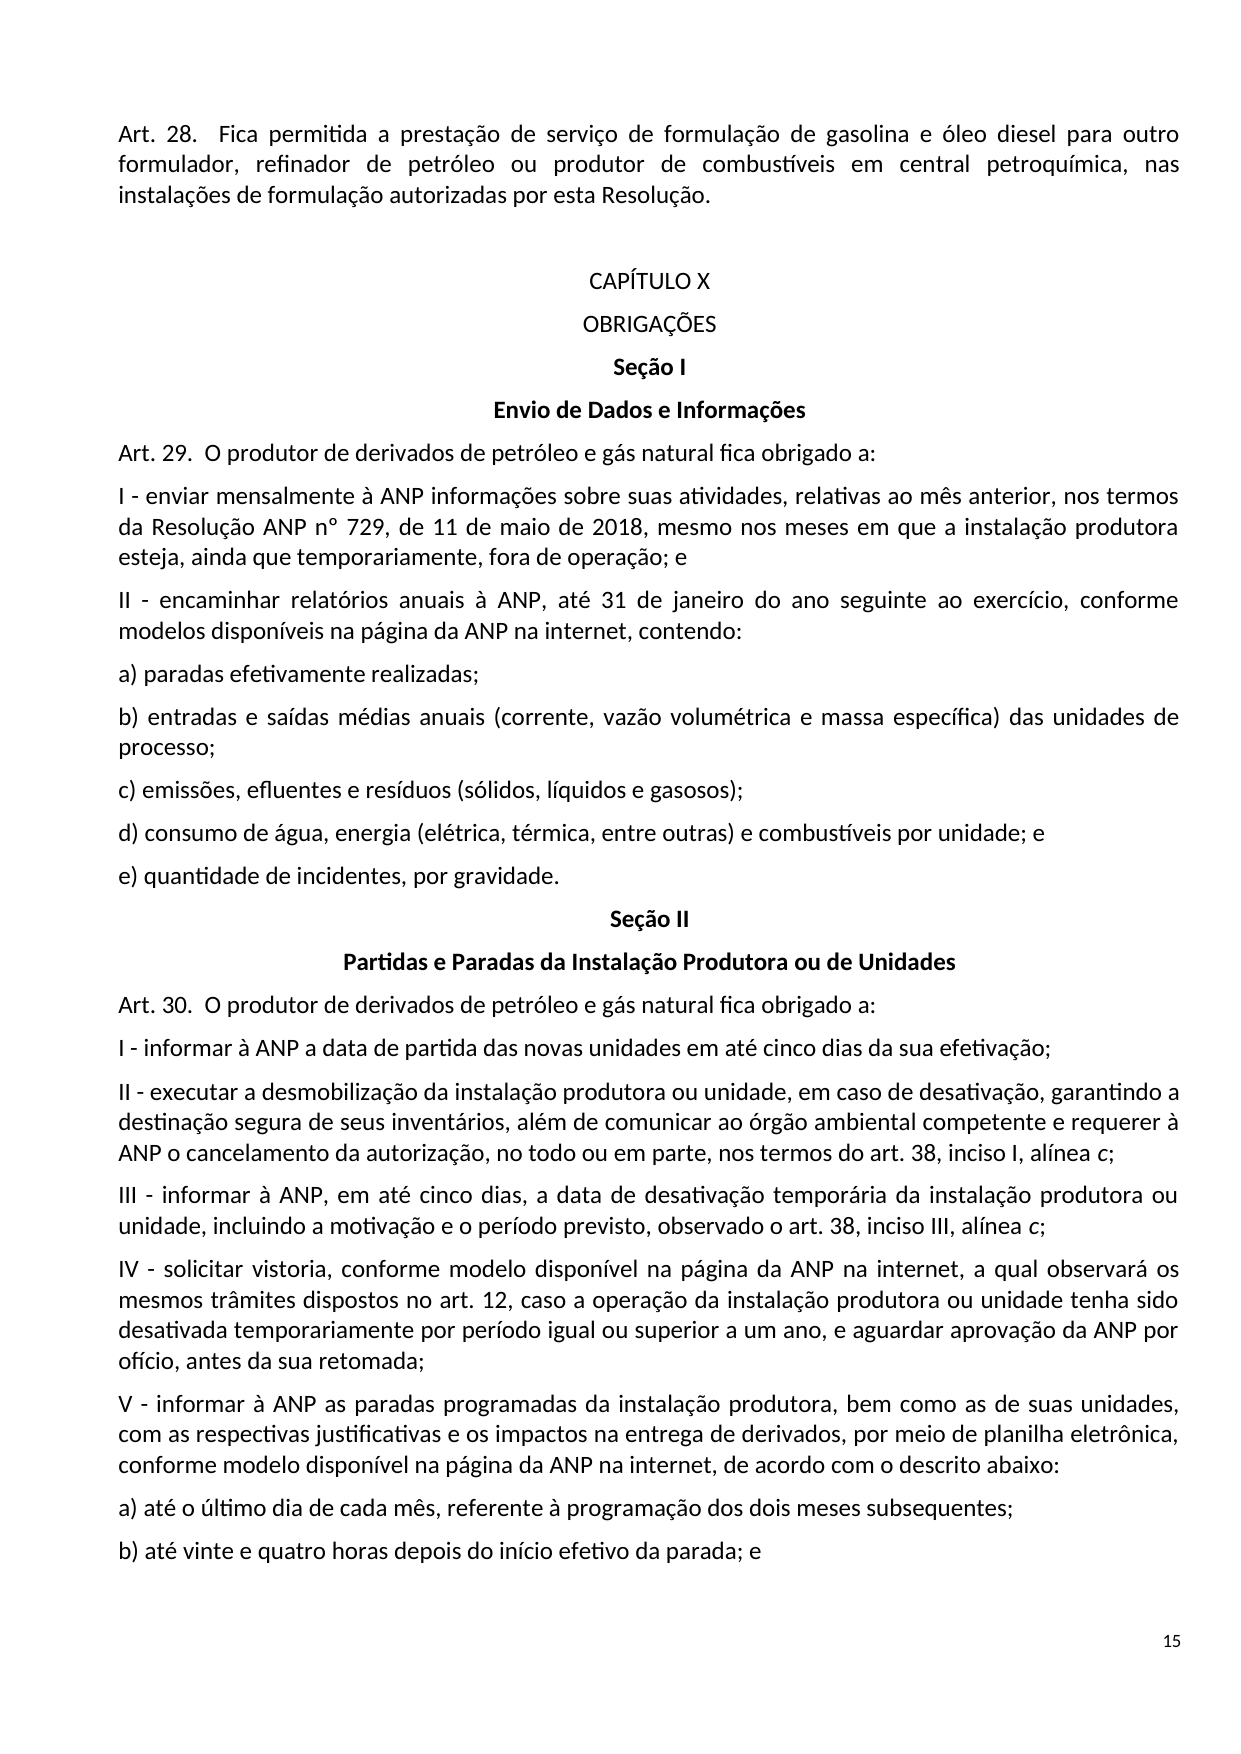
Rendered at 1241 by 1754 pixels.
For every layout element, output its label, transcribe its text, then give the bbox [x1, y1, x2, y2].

text d) consumo de água, energia (elétrica, térmica, entre outras) e combustíveis por unidade; e [118, 817, 1181, 848]
text OBRIGAÇÕES [118, 308, 1181, 339]
text c) emissões, efluentes e resíduos (sólidos, líquidos e gasosos); [118, 774, 1181, 805]
text Art. 28. Fica permitida a prestação de serviço de formulação de gasolina e óleo diesel para outro formulador, refinador de petróleo ou produtor de combustíveis em central petroquímica, nas instalações de formulação autorizadas por esta Resolução. [118, 118, 1181, 210]
text V - informar à ANP as paradas programadas da instalação produtora, bem como as de suas unidades, com as respectivas justificativas e os impactos na entrega de derivados, por meio de planilha eletrônica, conforme modelo disponível na página da ANP na internet, de acordo com o descrito abaixo: [118, 1388, 1181, 1479]
text III - informar à ANP, em até cinco dias, a data de desativação temporária da instalação produtora ou unidade, incluindo a motivação e o período previsto, observado o art. 38, inciso III, alínea c; [118, 1180, 1181, 1241]
text a) até o último dia de cada mês, referente à programação dos dois meses subsequentes; [118, 1492, 1181, 1522]
text a) paradas efetivamente realizadas; [118, 658, 1181, 688]
text CAPÍTULO X [118, 265, 1181, 296]
text Envio de Dados e Informações [118, 394, 1181, 425]
text Seção I [118, 351, 1181, 382]
text I - enviar mensalmente à ANP informações sobre suas atividades, relativas ao mês anterior, nos termos da Resolução ANP nº 729, de 11 de maio de 2018, mesmo nos meses em que a instalação produtora esteja, ainda que temporariamente, fora de operação; e [118, 480, 1181, 572]
text I - informar à ANP a data de partida das novas unidades em até cinco dias da sua efetivação; [118, 1033, 1181, 1063]
text Seção II [118, 903, 1181, 934]
text b) entradas e saídas médias anuais (corrente, vazão volumétrica e massa específica) das unidades de processo; [118, 701, 1181, 762]
text Partidas e Paradas da Instalação Produtora ou de Unidades [118, 947, 1181, 977]
text II - encaminhar relatórios anuais à ANP, até 31 de janeiro do ano seguinte ao exercício, conforme modelos disponíveis na página da ANP na internet, contendo: [118, 584, 1181, 645]
text II - executar a desmobilização da instalação produtora ou unidade, em caso de desativação, garantindo a destinação segura de seus inventários, além de comunicar ao órgão ambiental competente e requerer à ANP o cancelamento da autorização, no todo ou em parte, nos termos do art. 38, inciso I, alínea c; [118, 1076, 1181, 1167]
text e) quantidade de incidentes, por gravidade. [118, 861, 1181, 891]
text IV - solicitar vistoria, conforme modelo disponível na página da ANP na internet, a qual observará os mesmos trâmites dispostos no art. 12, caso a operação da instalação produtora ou unidade tenha sido desativada temporariamente por período igual ou superior a um ano, e aguardar aprovação da ANP por ofício, antes da sua retomada; [118, 1253, 1181, 1375]
text Art. 29. O produtor de derivados de petróleo e gás natural fica obrigado a: [118, 437, 1181, 468]
text Art. 30. O produtor de derivados de petróleo e gás natural fica obrigado a: [118, 989, 1181, 1020]
text b) até vinte e quatro horas depois do início efetivo da parada; e [118, 1535, 1181, 1565]
